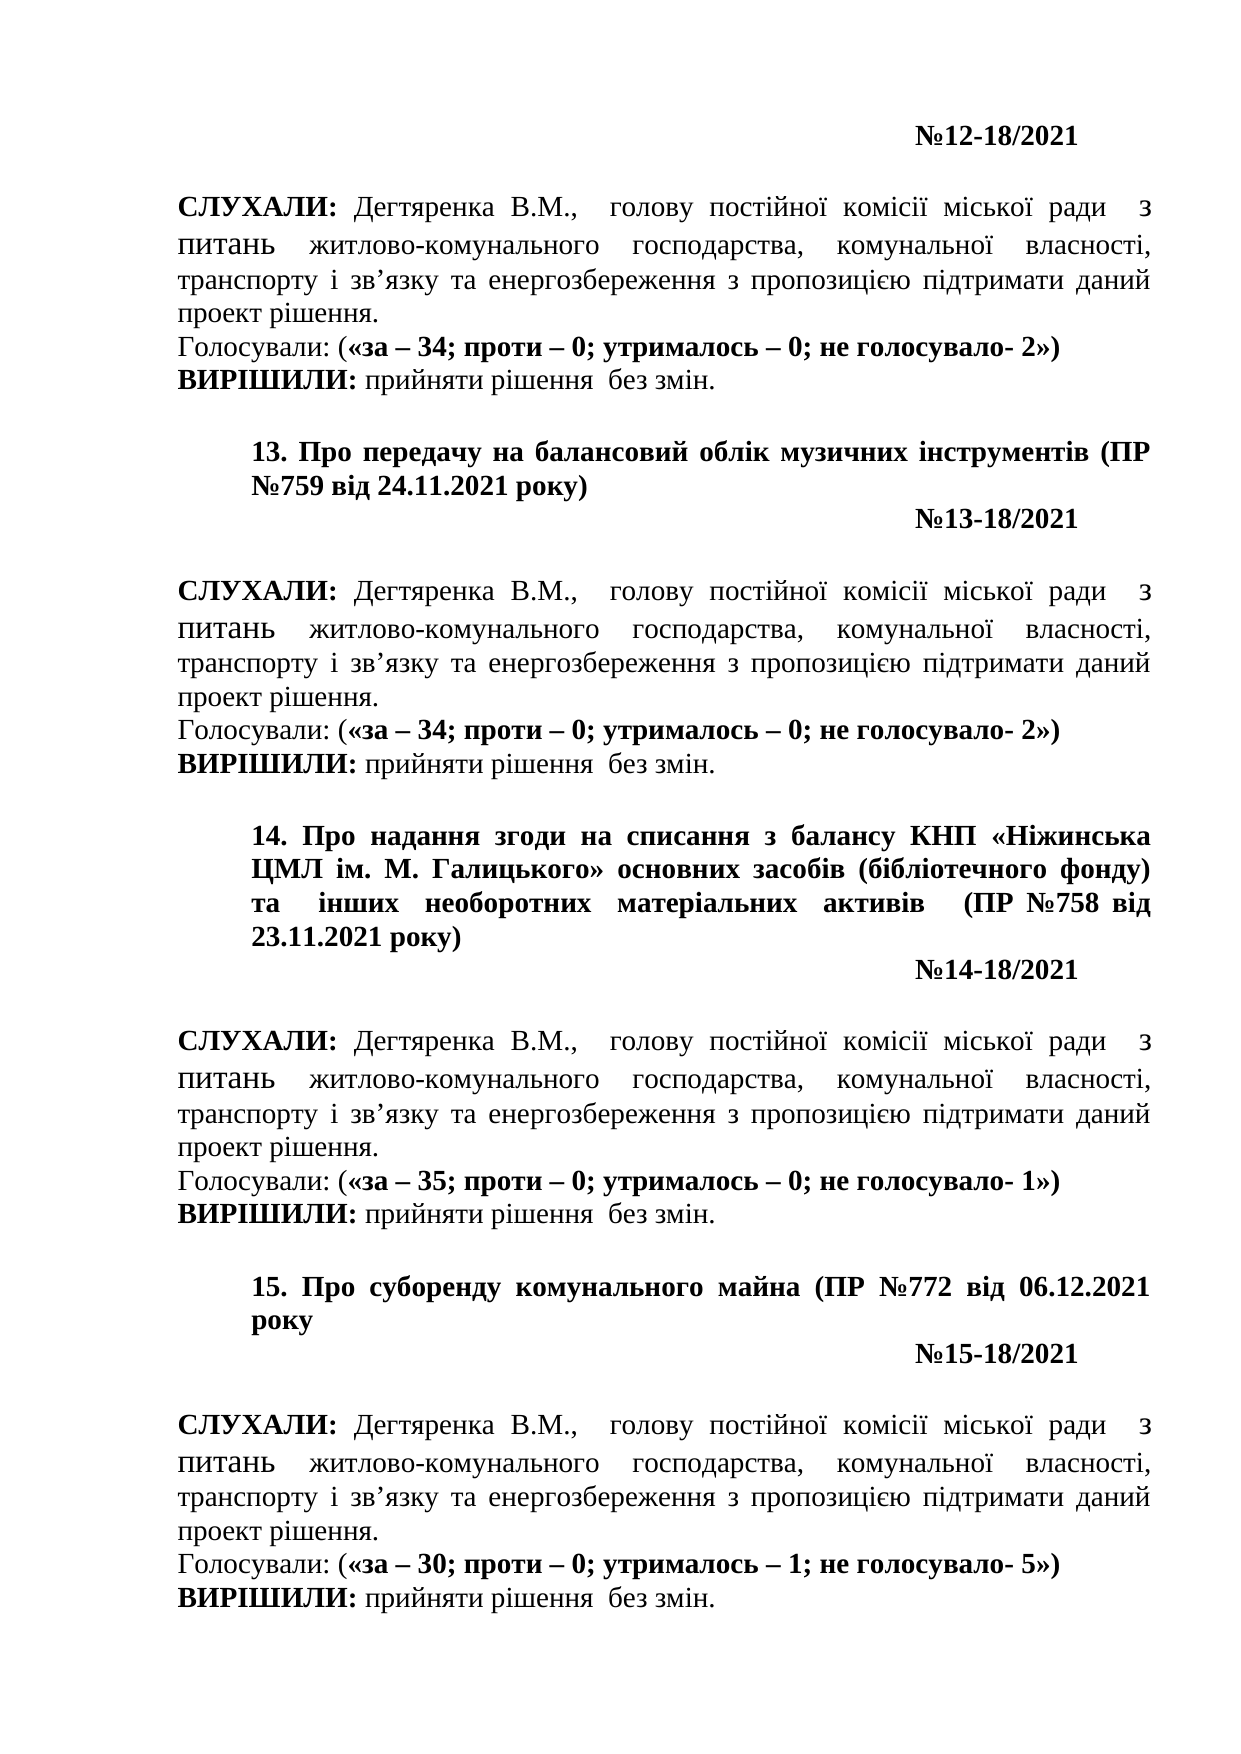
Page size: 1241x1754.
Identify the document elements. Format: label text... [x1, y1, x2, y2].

text Голосували: («за – 30; проти – 0; утрималось – 1; не голосувало- 5») [177, 1547, 1152, 1580]
text 15. Про суборенду комунального майна (ПР №772 від 06.12.2021 року [251, 1269, 1152, 1336]
text Голосували: («за – 34; проти – 0; утрималось – 0; не голосувало- 2») [177, 329, 1152, 362]
text ВИРІШИЛИ: прийняти рішення без змін. [177, 1197, 1152, 1230]
text №15-18/2021 [841, 1336, 1152, 1369]
text №12-18/2021 [841, 118, 1152, 152]
text 14. Про надання згоди на списання з балансу КНП «Ніжинська ЦМЛ ім. М. Галицького» основних засобів (бібліотечного фонду) та інших необоротних матеріальних активів (ПР №758 від 23.11.2021 року) [251, 818, 1152, 952]
text ВИРІШИЛИ: прийняти рішення без змін. [177, 362, 1152, 396]
text №14-18/2021 [841, 952, 1152, 986]
text ВИРІШИЛИ: прийняти рішення без змін. [177, 746, 1152, 779]
text Голосували: («за – 35; проти – 0; утрималось – 0; не голосувало- 1») [177, 1163, 1152, 1197]
text №13-18/2021 [841, 502, 1152, 535]
text ВИРІШИЛИ: прийняти рішення без змін. [177, 1580, 1152, 1614]
text 13. Про передачу на балансовий облік музичних інструментів (ПР №759 від 24.11.2021 року) [251, 434, 1152, 502]
text Голосували: («за – 34; проти – 0; утрималось – 0; не голосувало- 2») [177, 712, 1152, 746]
